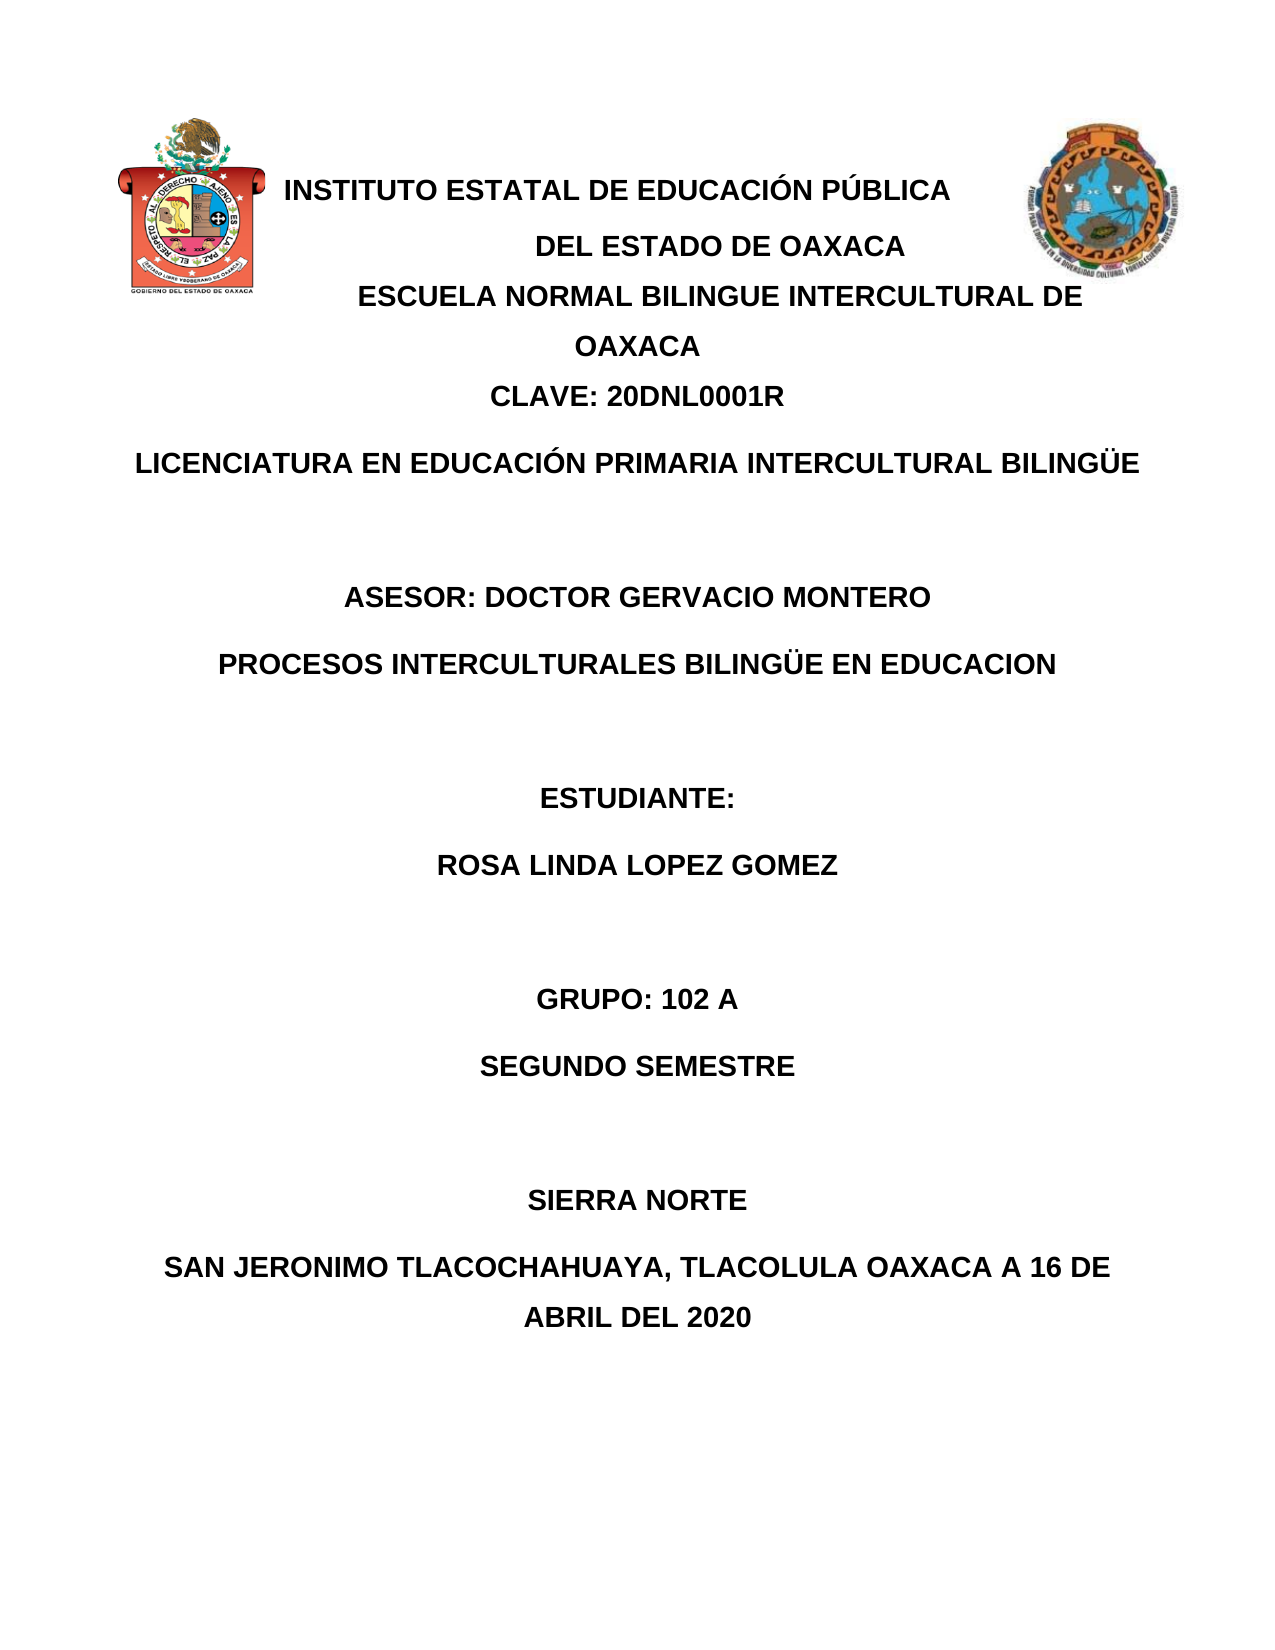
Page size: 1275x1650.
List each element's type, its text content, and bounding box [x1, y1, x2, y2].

text ROSA LINDA LOPEZ GOMEZ [118, 848, 1157, 882]
text SIERRA NORTE [118, 1183, 1157, 1216]
text SAN JERONIMO TLACOCHAHUAYA, TLACOLULA OAXACA A 16 DE ABRIL DEL 2020 [118, 1250, 1157, 1334]
text ASESOR: DOCTOR GERVACIO MONTERO [118, 580, 1157, 614]
text GRUPO: 102 A [118, 982, 1157, 1016]
text DEL ESTADO DE OAXACA [265, 228, 1157, 262]
text SEGUNDO SEMESTRE [118, 1049, 1157, 1082]
text ESTUDIANTE: [118, 781, 1157, 814]
text OAXACA [118, 329, 1157, 362]
text LICENCIATURA EN EDUCACIÓN PRIMARIA INTERCULTURAL BILINGÜE [118, 446, 1157, 480]
picture [990, 118, 1203, 284]
text CLAVE: 20DNL0001R [118, 379, 1157, 413]
picture [118, 118, 265, 294]
text PROCESOS INTERCULTURALES BILINGÜE EN EDUCACION [118, 647, 1157, 681]
text ESCUELA NORMAL BILINGUE INTERCULTURAL DE [118, 279, 1157, 312]
text INSTITUTO ESTATAL DE EDUCACIÓN PÚBLICA [265, 173, 1157, 207]
